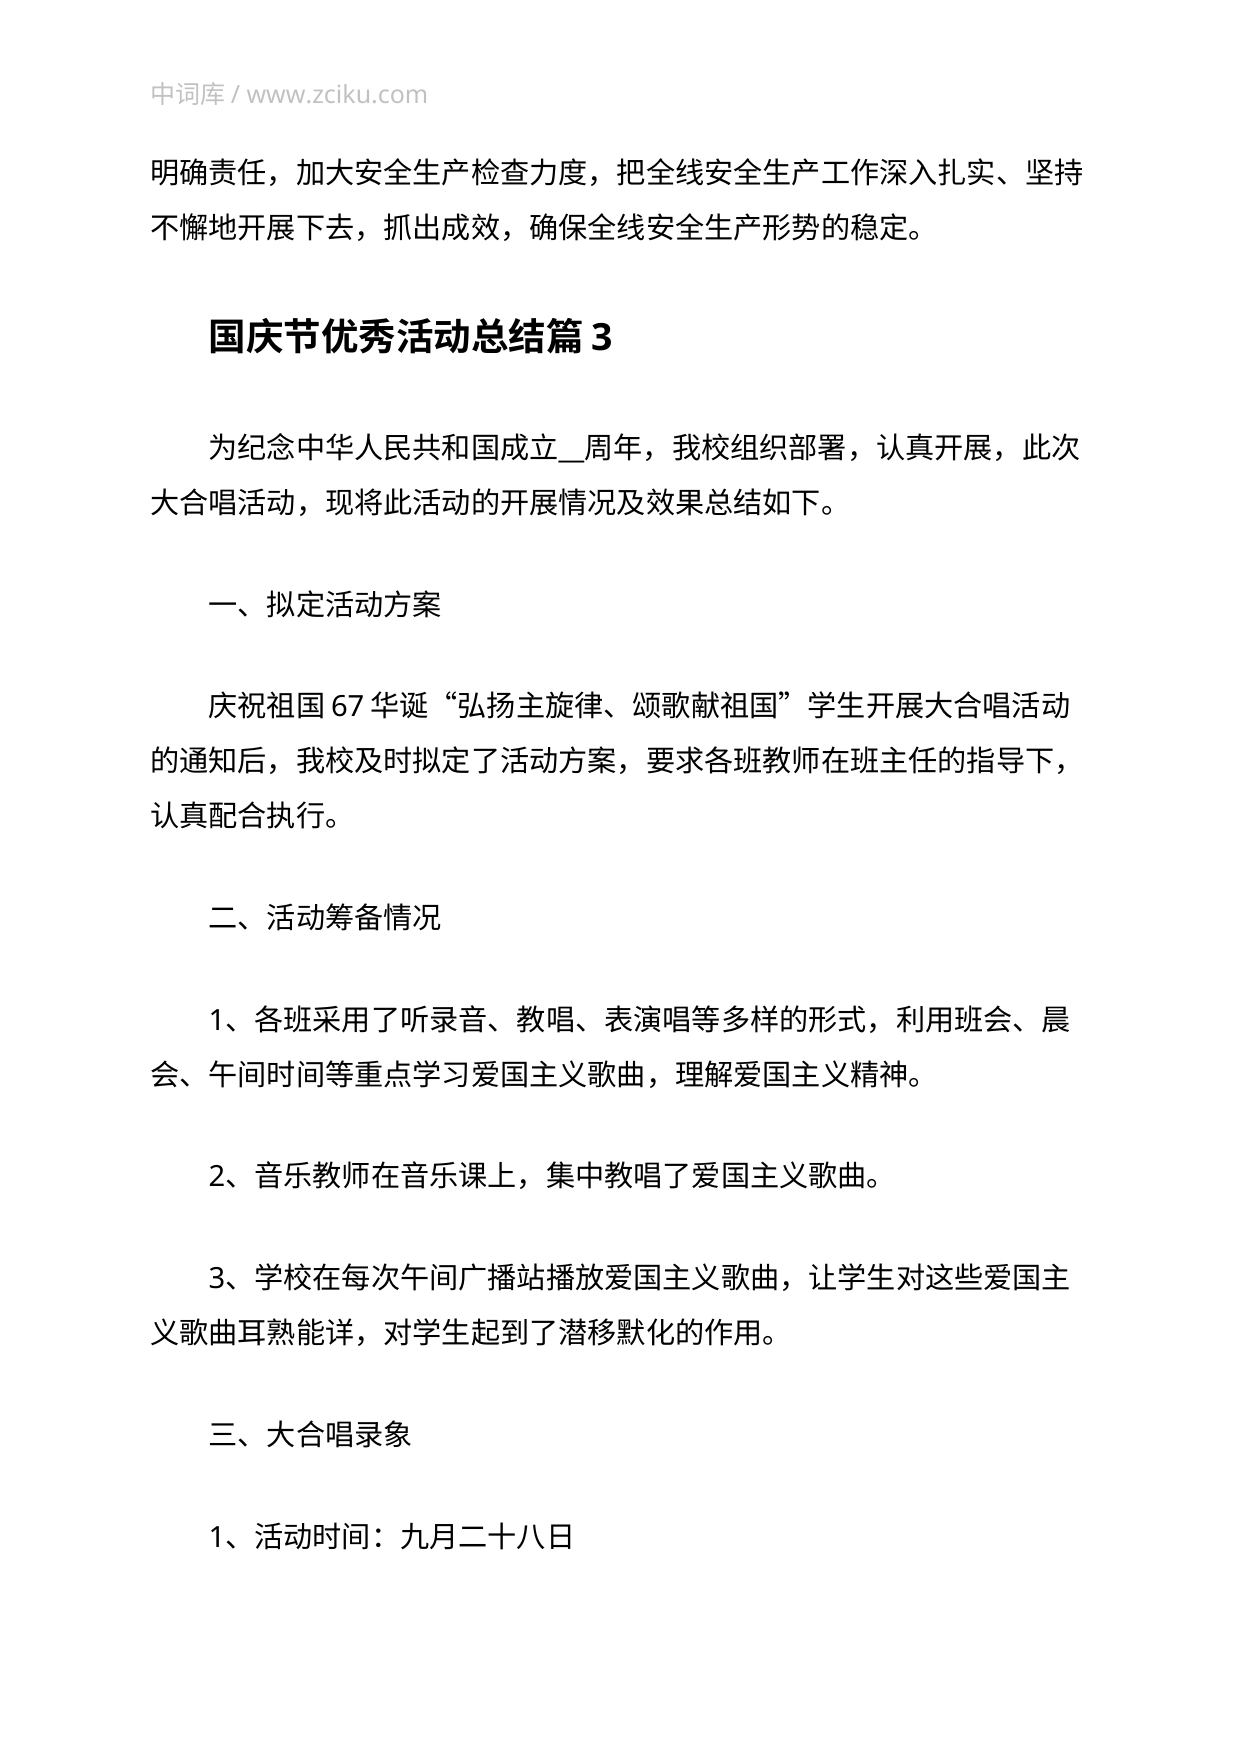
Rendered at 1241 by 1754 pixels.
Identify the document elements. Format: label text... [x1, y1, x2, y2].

text 3、学校在每次午间广播站播放爱国主义歌曲，让学生对这些爱国主义歌曲耳熟能详，对学生起到了潜移默化的作用。 [150, 1255, 1090, 1352]
text 国庆节优秀活动总结篇3 [150, 307, 1090, 361]
text 一、拟定活动方案 [150, 581, 1090, 623]
text 为纪念中华人民共和国成立__周年，我校组织部署，认真开展，此次大合唱活动，现将此活动的开展情况及效果总结如下。 [150, 424, 1090, 522]
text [150, 150, 1090, 247]
text 三、大合唱录象 [150, 1412, 1090, 1454]
text 2、音乐教师在音乐课上，集中教唱了爱国主义歌曲。 [150, 1153, 1090, 1195]
text 庆祝祖国67华诞“弘扬主旋律、颂歌献祖国”学生开展大合唱活动的通知后，我校及时拟定了活动方案，要求各班教师在班主任的指导下，认真配合执行。 [150, 683, 1090, 835]
text 1、各班采用了听录音、教唱、表演唱等多样的形式，利用班会、晨会、午间时间等重点学习爱国主义歌曲，理解爱国主义精神。 [150, 996, 1090, 1093]
text 1、活动时间：九月二十八日 [150, 1513, 1090, 1556]
text 二、活动筹备情况 [150, 894, 1090, 937]
